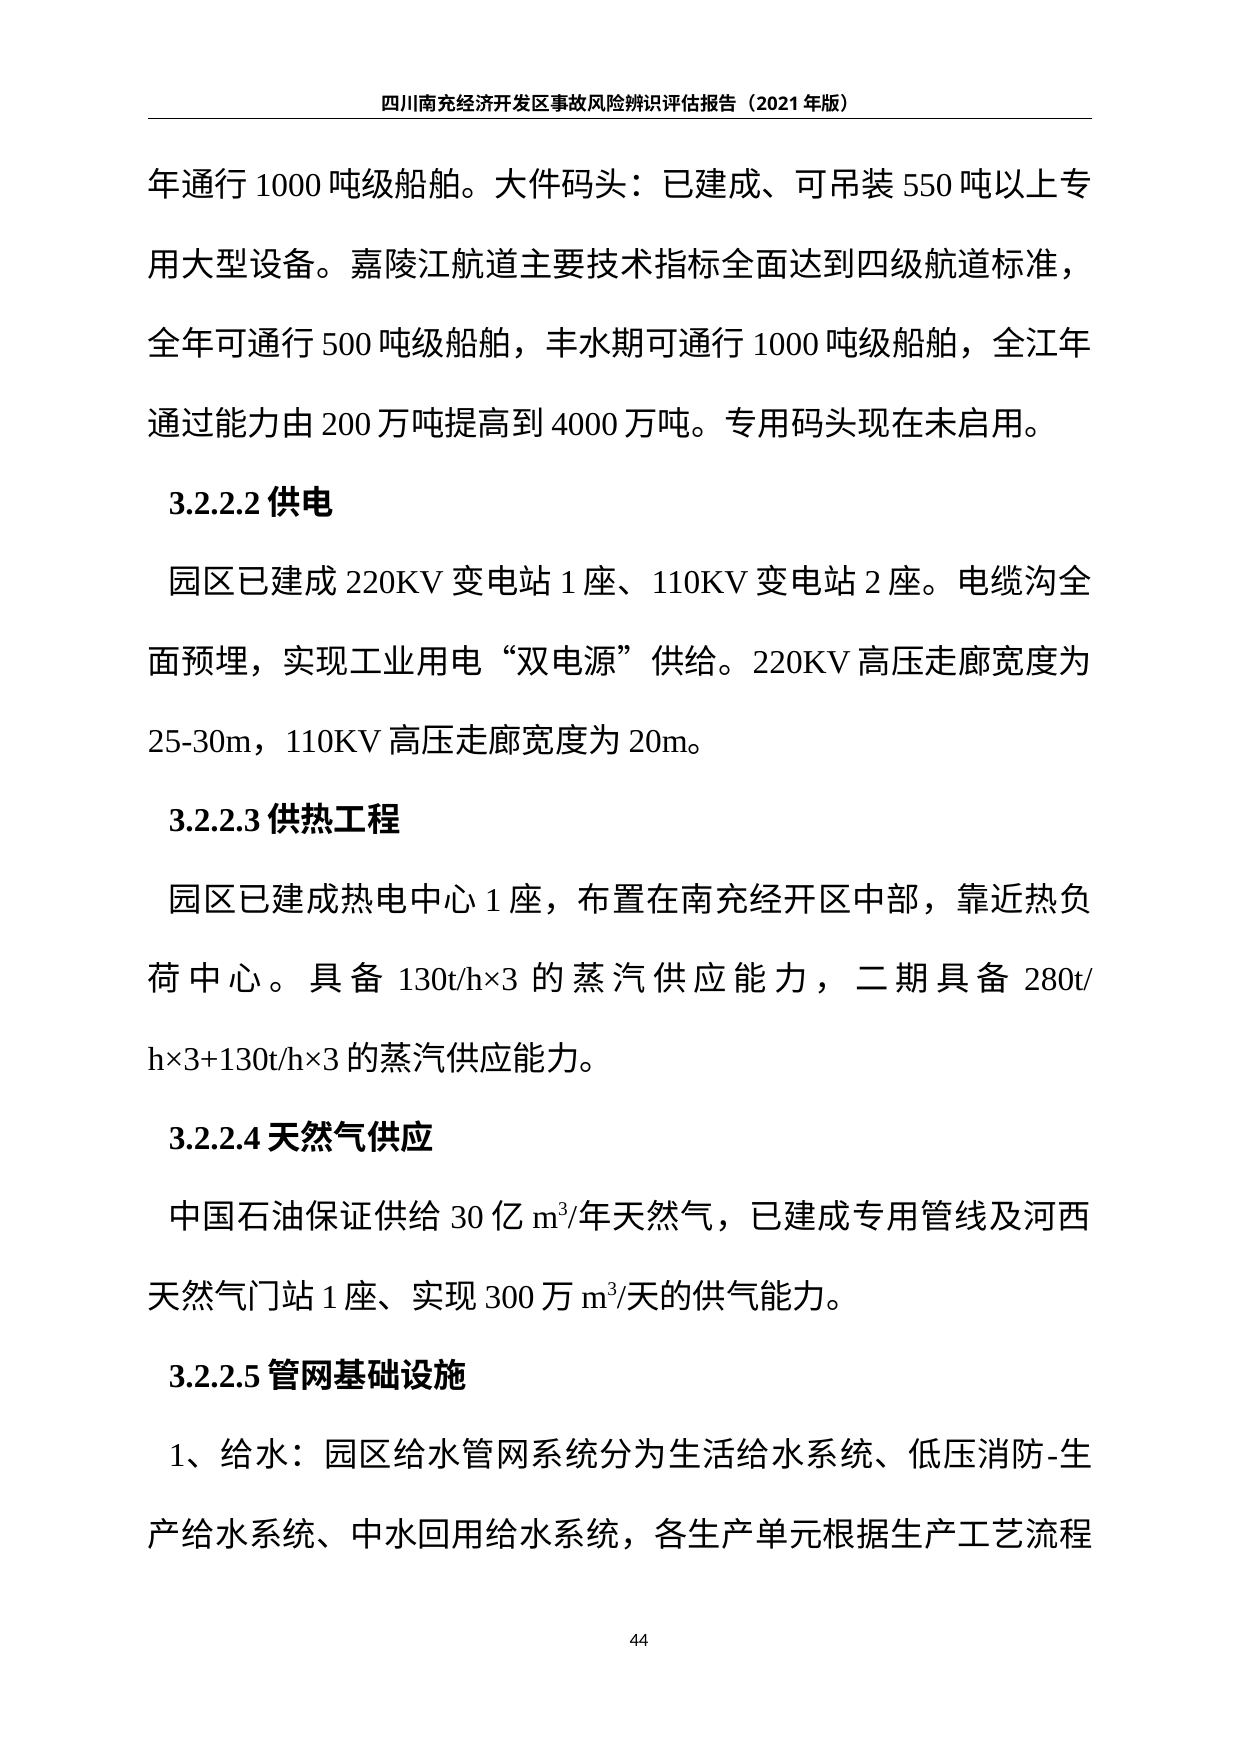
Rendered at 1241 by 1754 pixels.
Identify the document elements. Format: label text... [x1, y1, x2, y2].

subtitle 3.2.2.5管网基础设施 [148, 1333, 1092, 1413]
text 中国石油保证供给30亿m3/年天然气，已建成专用管线及河西天然气门站1座、实现300万m3/天的供气能力。 [148, 1174, 1092, 1333]
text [148, 143, 1092, 460]
subtitle 3.2.2.3供热工程 [148, 778, 1092, 857]
text 园区已建成热电中心1座，布置在南充经开区中部，靠近热负荷中心。具备130t/h×3的蒸汽供应能力，二期具备280t/h×3+130t/h×3的蒸汽供应能力。 [148, 857, 1092, 1095]
subtitle 3.2.2.2供电 [148, 460, 1092, 539]
text 园区已建成220KV变电站1座、110KV变电站2座。电缆沟全面预埋，实现工业用电“双电源”供给。220KV高压走廊宽度为25-30m，110KV高压走廊宽度为20m。 [148, 539, 1092, 778]
subtitle 3.2.2.4天然气供应 [148, 1095, 1092, 1174]
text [148, 1413, 1092, 1571]
